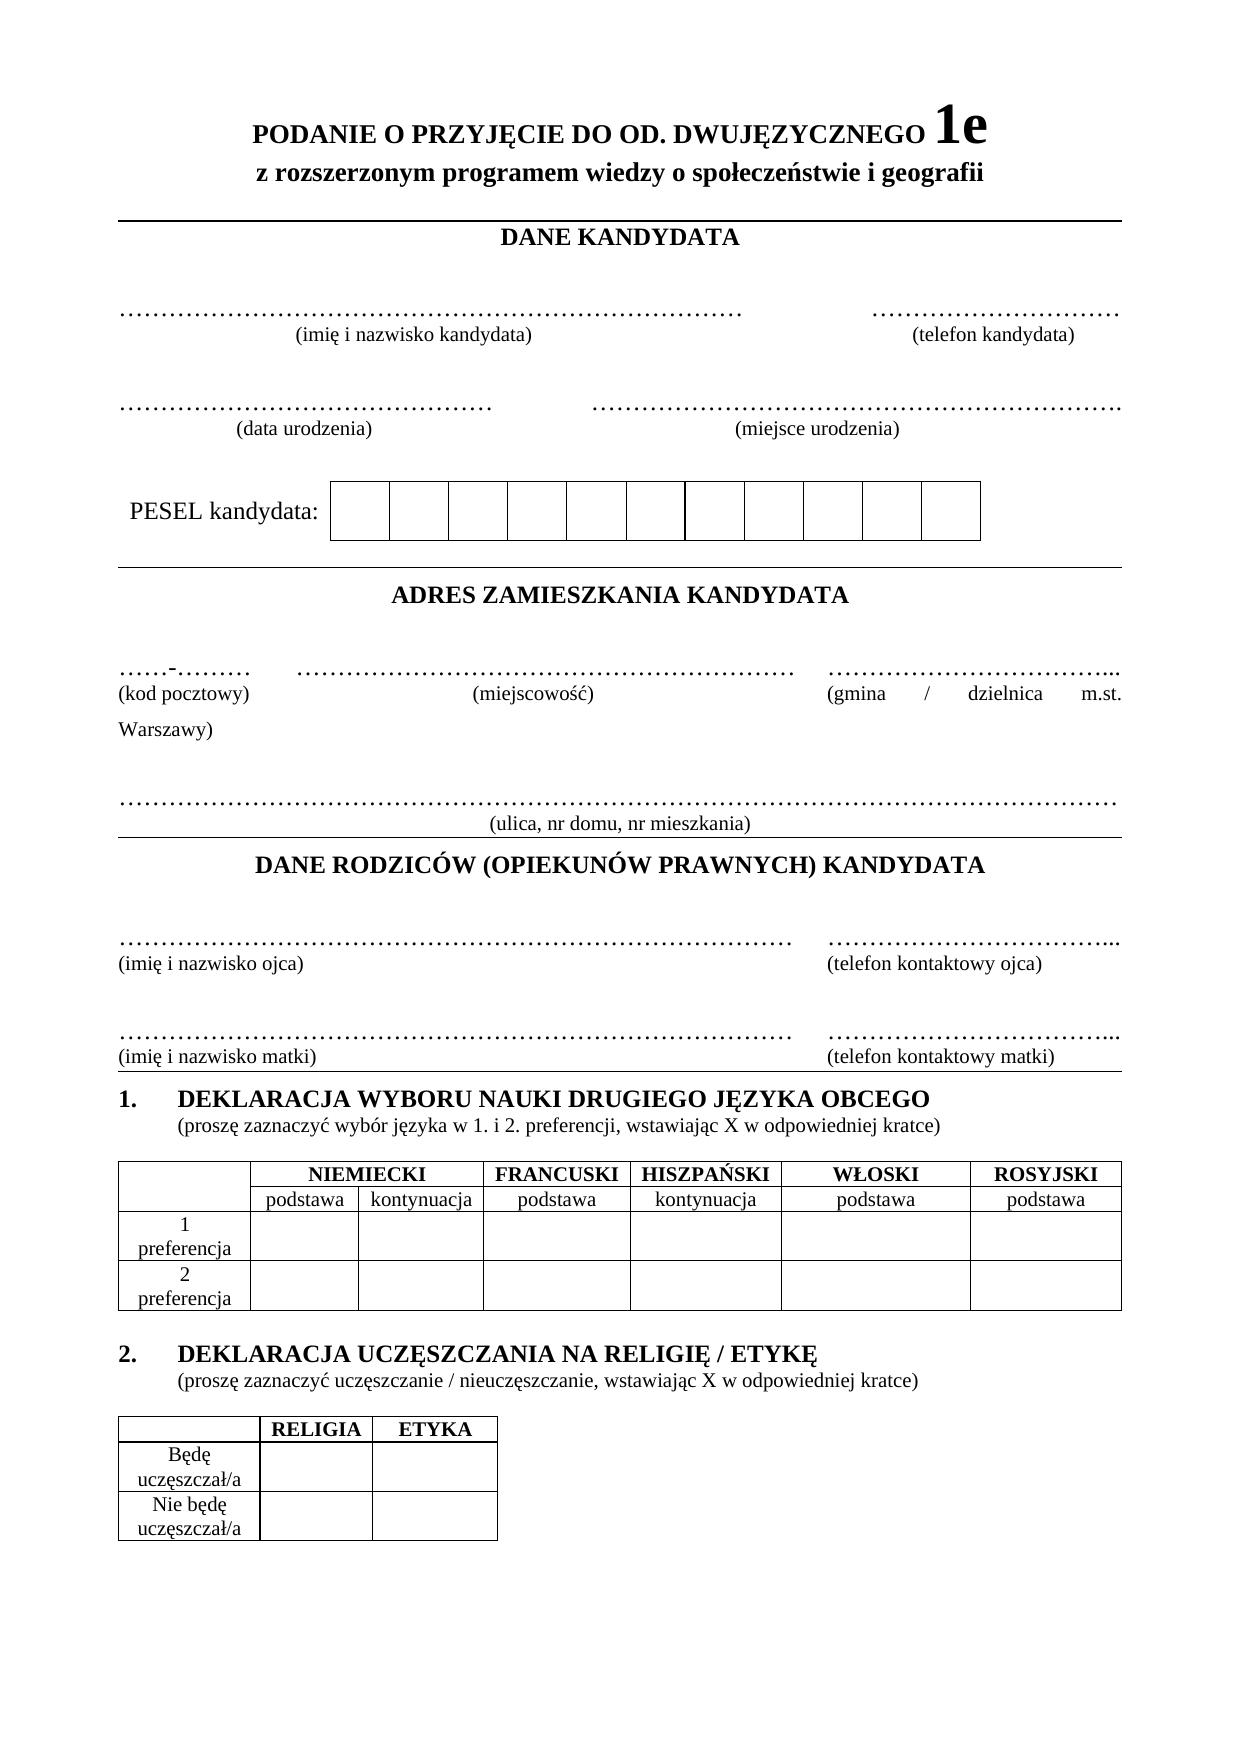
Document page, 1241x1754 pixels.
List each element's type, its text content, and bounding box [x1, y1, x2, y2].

table_cell [251, 1212, 358, 1260]
text (kod pocztowy) (miejscowość) (gmina / dzielnica m.st. Warszawy) [118, 681, 1122, 741]
table_cell podstawa [971, 1187, 1121, 1211]
table_header WŁOSKI [782, 1162, 970, 1186]
text PODANIE O PRZYJĘCIE DO OD. DWUJĘZYCZNEGO 1e [118, 89, 1122, 156]
table_header [804, 482, 862, 540]
table_header [119, 1162, 250, 1211]
table_header [922, 482, 980, 540]
table_header NIEMIECKI [251, 1162, 483, 1186]
table_cell [484, 1212, 630, 1260]
table_cell 2 preferencja [119, 1261, 250, 1309]
text ……………………………………… ………………………………………………………. [118, 387, 1122, 416]
table_cell [971, 1261, 1121, 1309]
table_cell [971, 1212, 1121, 1260]
table_cell [373, 1492, 497, 1540]
table_cell [261, 1492, 372, 1540]
table_header [745, 482, 803, 540]
table_header [449, 482, 507, 540]
table_cell kontynuacja [359, 1187, 483, 1211]
table_cell podstawa [484, 1187, 630, 1211]
text ……………………………………………………………………… ……………………………... [118, 1016, 1122, 1044]
text ADRES ZAMIESZKANIA KANDYDATA [118, 580, 1122, 609]
text 2. DEKLARACJA UCZĘSZCZANIA NA RELIGIĘ / ETYKĘ [118, 1339, 1122, 1368]
table_header [567, 482, 626, 540]
text (proszę zaznaczyć uczęszczanie / nieuczęszczanie, wstawiając X w odpowiedniej kratce) [118, 1368, 1122, 1392]
table_cell [261, 1443, 372, 1491]
text ……-……… …………………………………………………… ……………………………... [118, 652, 1122, 681]
table_cell 1 preferencja [119, 1212, 250, 1260]
table_cell [359, 1261, 483, 1309]
text ………………………………………………………………………………………………………… [118, 782, 1122, 811]
table_header ETYKA [373, 1417, 497, 1441]
text z rozszerzonym programem wiedzy o społeczeństwie i geografii [118, 156, 1122, 187]
table_cell Będę uczęszczał/a [119, 1443, 259, 1491]
table_cell Nie będę uczęszczał/a [119, 1492, 259, 1540]
text 1. DEKLARACJA WYBORU NAUKI DRUGIEGO JĘZYKA OBCEGO [118, 1084, 1122, 1113]
text (imię i nazwisko matki) (telefon kontaktowy matki) [118, 1044, 1122, 1071]
table_cell kontynuacja [631, 1187, 781, 1211]
text (data urodzenia) (miejsce urodzenia) [177, 416, 1122, 440]
table_header [331, 482, 389, 540]
table_header [627, 482, 684, 540]
table_header ROSYJSKI [971, 1162, 1121, 1186]
table_header HISZPAŃSKI [631, 1162, 781, 1186]
table_header [686, 482, 744, 540]
table_cell [782, 1212, 970, 1260]
table_header PESEL kandydata: [118, 481, 330, 540]
table_cell [373, 1443, 497, 1491]
table_cell [631, 1261, 781, 1309]
table_header [508, 482, 566, 540]
table_cell [251, 1261, 358, 1309]
text (imię i nazwisko ojca) (telefon kontaktowy ojca) [118, 951, 1122, 975]
table_header [863, 482, 921, 540]
table_header FRANCUSKI [484, 1162, 630, 1186]
text (imię i nazwisko kandydata) (telefon kandydata) [236, 322, 1122, 346]
text ………………………………………………………………… ………………………… [118, 293, 1122, 322]
table_header RELIGIA [261, 1417, 372, 1441]
table_cell [631, 1212, 781, 1260]
table_cell [359, 1212, 483, 1260]
text ……………………………………………………………………… ……………………………... [118, 922, 1122, 951]
table_header [119, 1417, 259, 1441]
text DANE KANDYDATA [118, 222, 1122, 250]
table_cell [484, 1261, 630, 1309]
table_cell [782, 1261, 970, 1309]
text (ulica, nr domu, nr mieszkania) [118, 811, 1122, 837]
text (proszę zaznaczyć wybór języka w 1. i 2. preferencji, wstawiając X w odpowiedniej kratce) [118, 1113, 1122, 1137]
text DANE RODZICÓW (OPIEKUNÓW PRAWNYCH) KANDYDATA [118, 850, 1122, 879]
table_cell podstawa [251, 1187, 358, 1211]
table_header [390, 482, 448, 540]
table_cell podstawa [782, 1187, 970, 1211]
